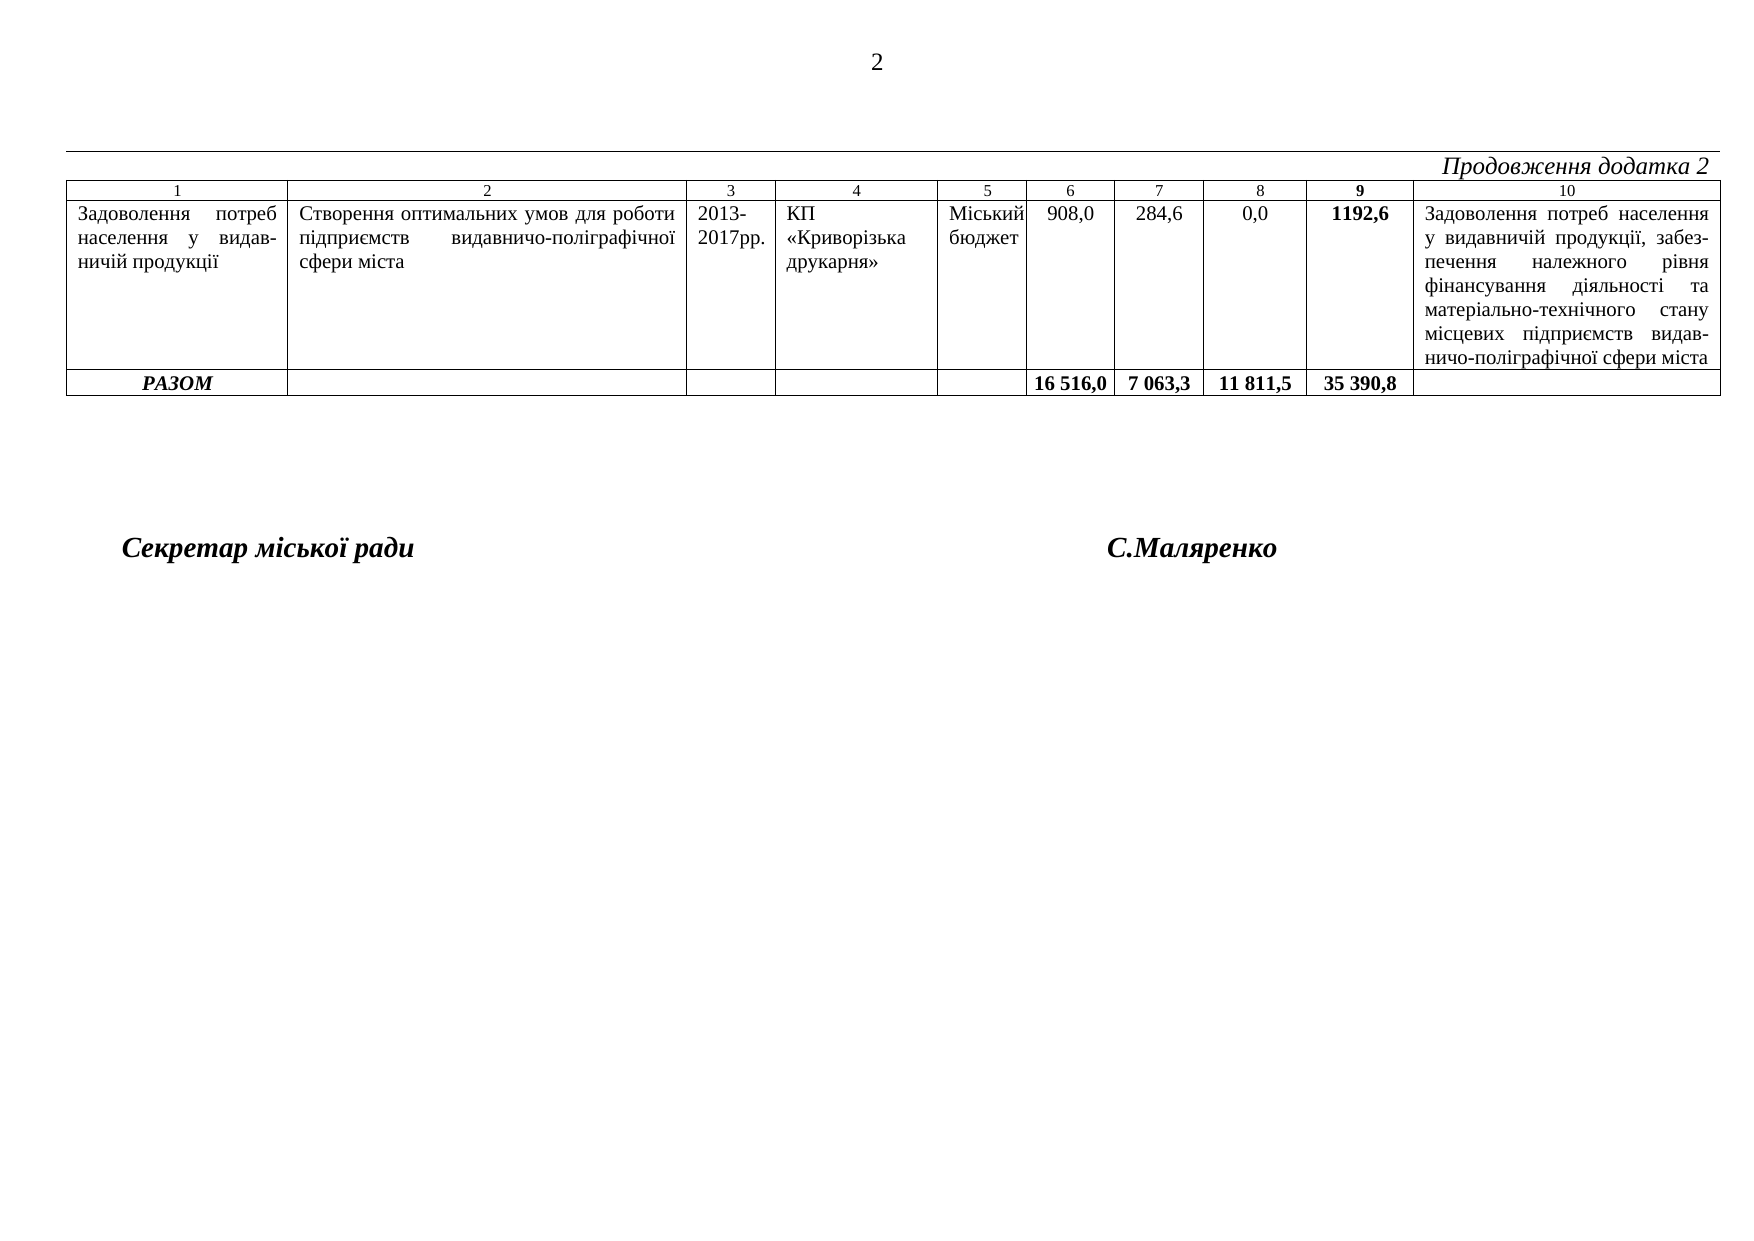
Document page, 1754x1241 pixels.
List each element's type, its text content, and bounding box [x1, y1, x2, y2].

table_cell 0,0 [1204, 201, 1306, 369]
table_cell Задоволення потреб населення у видавничій продукції, забез-печення належного рівня фінансування діяльності та матеріально-технічного стану місцевих підприємств видав-ничо-поліграфічної сфери міста [1414, 201, 1720, 369]
table_cell РАЗОМ [67, 370, 287, 394]
text Секретар міської ради С.Маляренко [89, 530, 1665, 563]
table_cell [687, 370, 775, 394]
table_cell 35 390,8 [1307, 370, 1413, 394]
table_cell 6 [1027, 181, 1114, 200]
table_cell [288, 370, 686, 394]
table_cell 4 [776, 181, 937, 200]
table_cell 9 [1307, 181, 1413, 200]
table_cell 1192,6 [1307, 201, 1413, 369]
table_cell 2 [288, 181, 686, 200]
table_cell 3 [687, 181, 775, 200]
table_cell [938, 370, 1026, 394]
table_cell 7 063,3 [1115, 370, 1203, 394]
table_cell [776, 370, 937, 394]
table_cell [66, 152, 1720, 180]
table_cell Створення оптимальних умов для роботи підприємств видавничо-поліграфічної сфери міста [288, 201, 686, 369]
table_cell [1414, 370, 1720, 394]
table_cell Міський бюджет [938, 201, 1026, 369]
table_cell 11 811,5 [1204, 370, 1306, 394]
table_cell 2013-2017рр. [687, 201, 775, 369]
table_cell КП «Криворізька друкарня» [776, 201, 937, 369]
table_cell 284,6 [1115, 201, 1203, 369]
table_cell 10 [1414, 181, 1720, 200]
table_cell 8 [1204, 181, 1306, 200]
table_cell 7 [1115, 181, 1203, 200]
table_cell 908,0 [1027, 201, 1114, 369]
table_cell 16 516,0 [1027, 370, 1114, 394]
table_cell 1 [67, 181, 287, 200]
table_cell Задоволення потреб населення у видав-ничій продукції [67, 201, 287, 369]
table_cell 5 [938, 181, 1026, 200]
